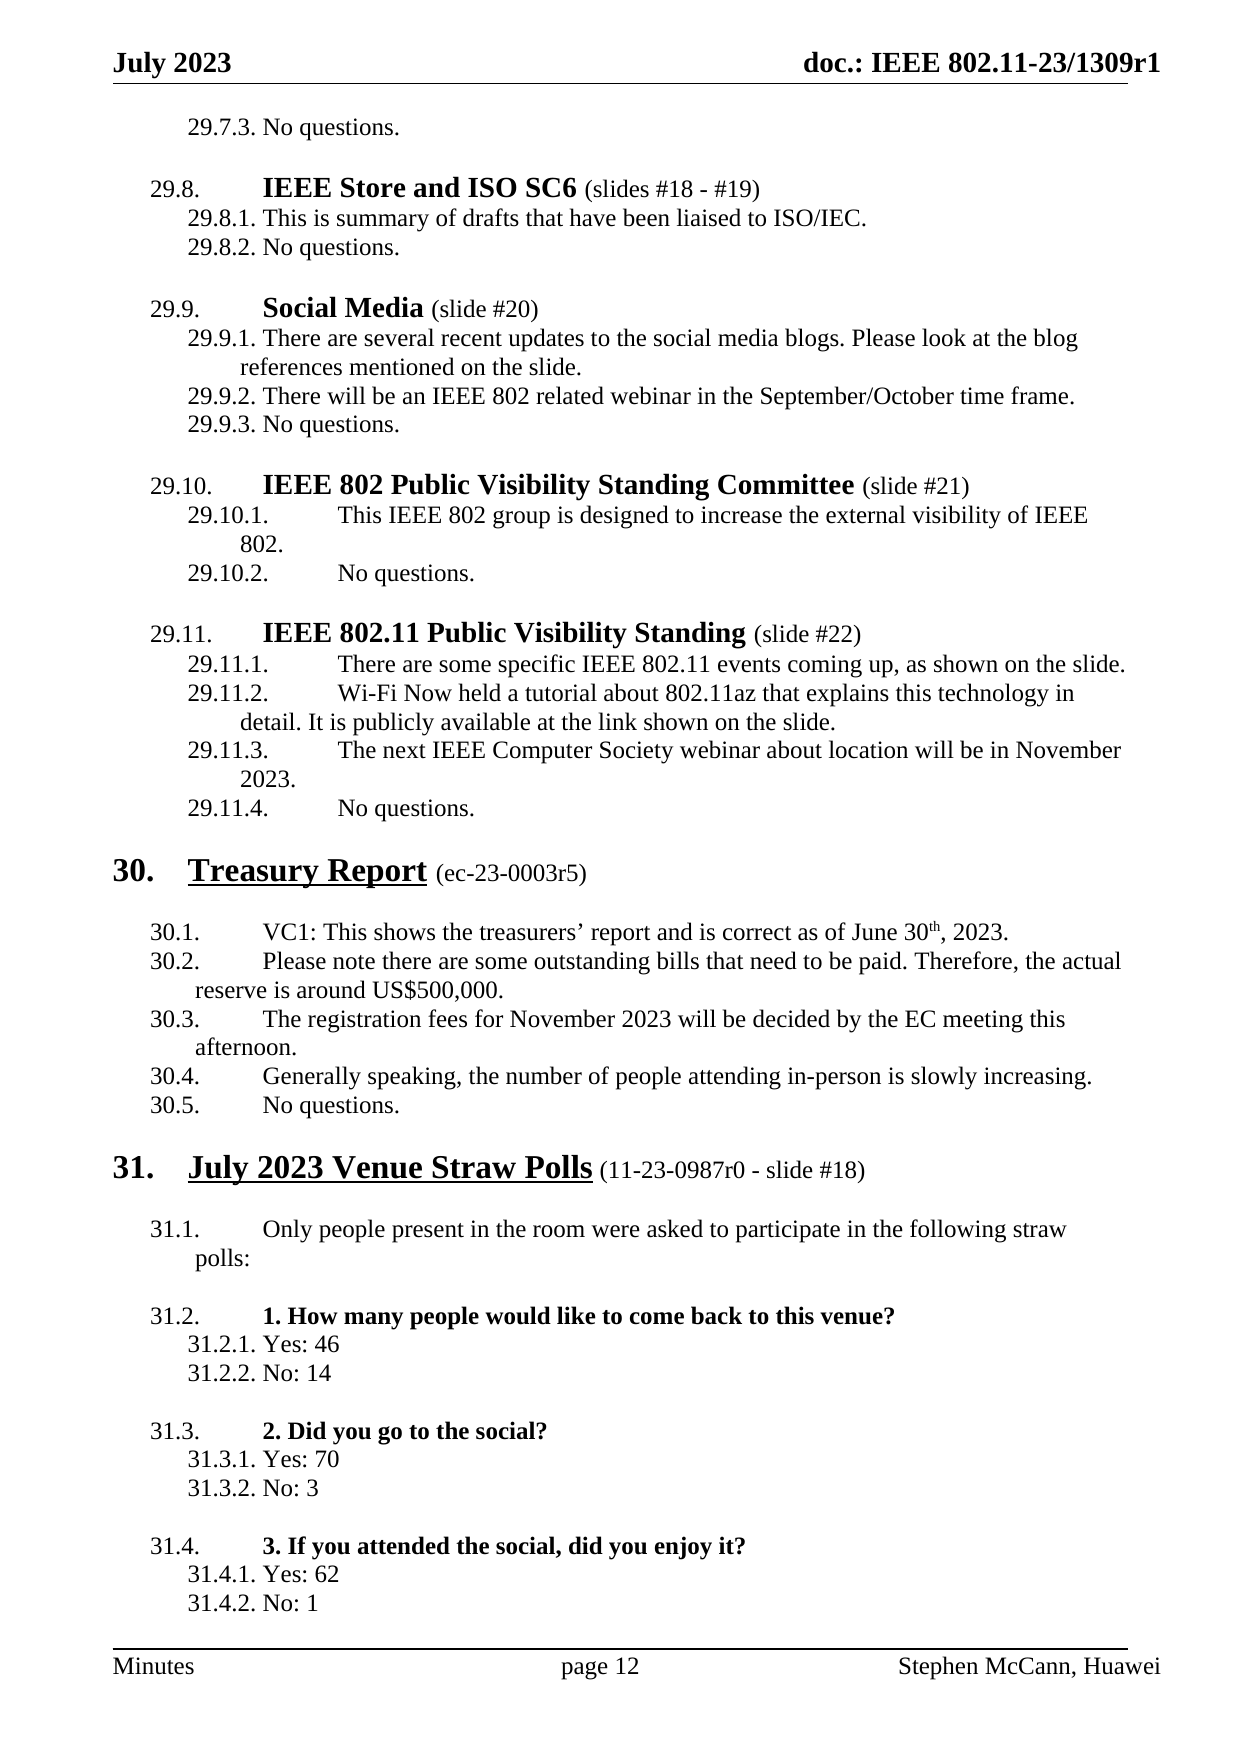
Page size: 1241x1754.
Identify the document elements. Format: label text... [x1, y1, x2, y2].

list 2. Did you go to the social? [150, 1416, 1128, 1444]
list There will be an IEEE 802 related webinar in the September/October time frame. [187, 381, 1128, 409]
list Wi-Fi Now held a tutorial about 802.11az that explains this technology in detail. It is publicly available at the link shown on the slide. [187, 678, 1128, 735]
list No questions. [187, 112, 1128, 141]
list The next IEEE Computer Society webinar about location will be in November 2023. [187, 735, 1128, 793]
list Yes: 70 [187, 1444, 1128, 1473]
list Yes: 46 [187, 1329, 1128, 1358]
list There are some specific IEEE 802.11 events coming up, as shown on the slide. [187, 649, 1128, 678]
list Social Media (slide #20) [150, 290, 1128, 323]
list 3. If you attended the social, did you enjoy it? [150, 1531, 1128, 1559]
list No: 3 [187, 1473, 1128, 1502]
list No: 1 [187, 1588, 1128, 1617]
list No questions. [187, 409, 1128, 438]
list 1. How many people would like to come back to this venue? [150, 1301, 1128, 1329]
list There are several recent updates to the social media blogs. Please look at the blog references mentioned on the slide. [187, 323, 1128, 381]
list The registration fees for November 2023 will be decided by the EC meeting this afternoon. [150, 1004, 1128, 1061]
list Generally speaking, the number of people attending in-person is slowly increasing. [150, 1061, 1128, 1090]
list IEEE Store and ISO SC6 (slides #18 - #19) [150, 170, 1128, 203]
list No questions. [187, 558, 1128, 587]
list IEEE 802 Public Visibility Standing Committee (slide #21) [150, 467, 1128, 501]
list No questions. [187, 232, 1128, 261]
list Yes: 62 [187, 1559, 1128, 1588]
list Please note there are some outstanding bills that need to be paid. Therefore, the actual reserve is around US$500,000. [150, 946, 1128, 1004]
list IEEE 802.11 Public Visibility Standing (slide #22) [150, 616, 1128, 649]
list Treasury Report (ec-23-0003r5) [112, 850, 1128, 889]
list July 2023 Venue Straw Polls (11-23-0987r0 - slide #18) [112, 1147, 1128, 1186]
list No: 14 [187, 1358, 1128, 1387]
list VC1: This shows the treasurers’ report and is correct as of June 30th, 2023. [150, 917, 1128, 946]
list No questions. [187, 793, 1128, 822]
list No questions. [150, 1090, 1128, 1119]
list Only people present in the room were asked to participate in the following straw polls: [150, 1214, 1128, 1272]
list This is summary of drafts that have been liaised to ISO/IEC. [187, 203, 1128, 232]
list This IEEE 802 group is designed to increase the external visibility of IEEE 802. [187, 501, 1128, 558]
